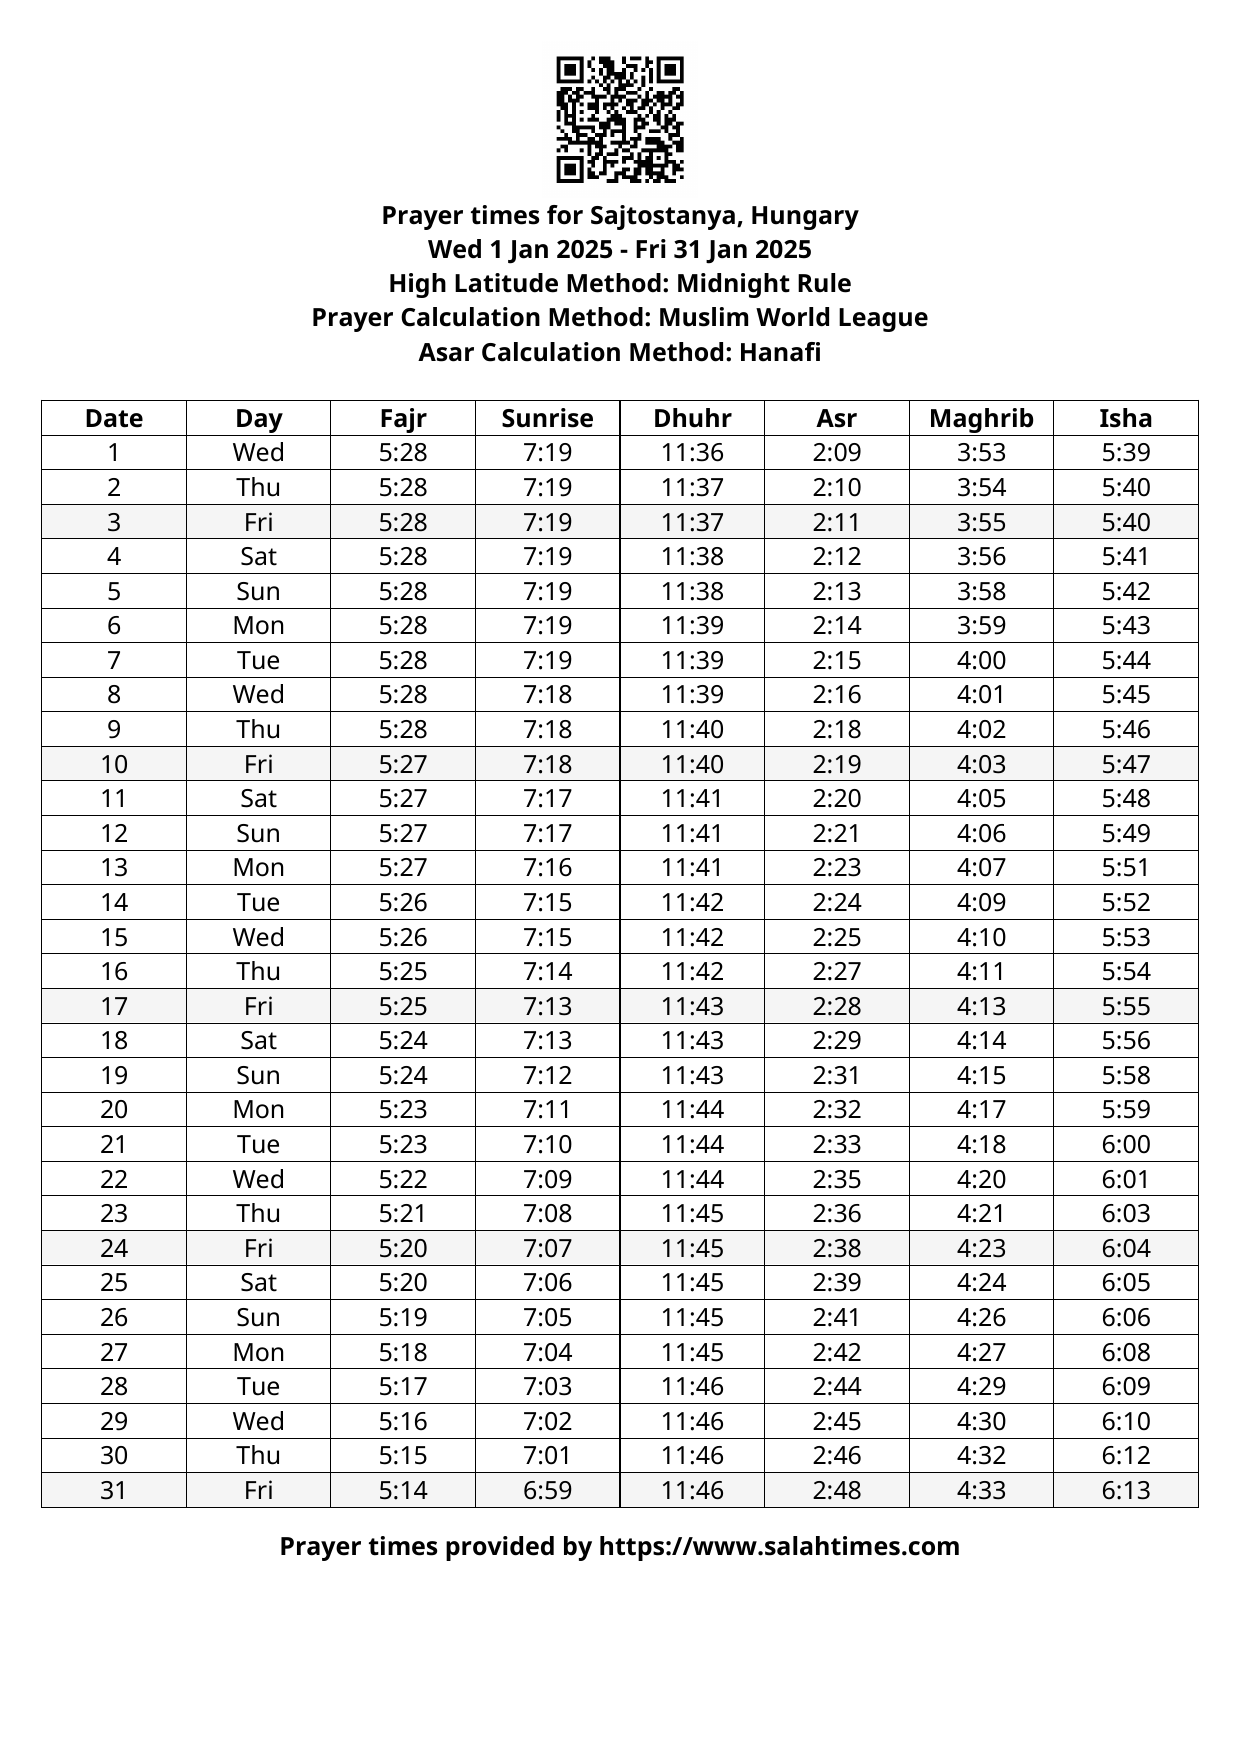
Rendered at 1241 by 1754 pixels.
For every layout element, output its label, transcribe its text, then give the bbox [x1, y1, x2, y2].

table_cell 5:17 [331, 1369, 475, 1403]
table_cell 6:06 [1054, 1300, 1198, 1334]
table_cell 2:18 [765, 712, 909, 746]
table_cell 5:44 [1054, 643, 1198, 677]
table_cell 5:51 [1054, 851, 1198, 884]
table_cell 5:28 [331, 678, 475, 711]
table_cell 7:07 [476, 1231, 619, 1264]
table_cell 4:09 [910, 885, 1053, 919]
table_cell 4 [42, 539, 186, 573]
table_cell 7:14 [476, 954, 619, 988]
table_cell Fri [187, 1473, 330, 1507]
table_cell 2:16 [765, 678, 909, 711]
table_cell Thu [187, 1196, 330, 1230]
table_cell 7:09 [476, 1162, 619, 1195]
table_cell 7:19 [476, 643, 619, 677]
table_cell 6:04 [1054, 1231, 1198, 1264]
table_cell 7:01 [476, 1439, 619, 1472]
table_cell 5:23 [331, 1127, 475, 1161]
table_cell 5:45 [1054, 678, 1198, 711]
table_header Asr [765, 401, 909, 434]
table_cell 4:29 [910, 1369, 1053, 1403]
table_cell 2:19 [765, 747, 909, 780]
table_cell 11:43 [621, 989, 764, 1022]
table_cell Wed [187, 1162, 330, 1195]
table_cell 8 [42, 678, 186, 711]
table_cell Mon [187, 609, 330, 642]
table_cell 7:18 [476, 712, 619, 746]
table_cell 11:40 [621, 712, 764, 746]
table_cell 2:11 [765, 505, 909, 538]
table_cell 4:32 [910, 1439, 1053, 1472]
table_cell 5 [42, 574, 186, 607]
text Wed 1 Jan 2025 - Fri 31 Jan 2025 [42, 232, 1198, 266]
table_cell 2:36 [765, 1196, 909, 1230]
table_cell 2 [42, 470, 186, 504]
table_cell 15 [42, 920, 186, 953]
table_cell 5:28 [331, 539, 475, 573]
text Prayer times provided by https://www.salahtimes.com [42, 1528, 1198, 1563]
text High Latitude Method: Midnight Rule [42, 266, 1198, 300]
table_cell 5:27 [331, 816, 475, 849]
table_cell 2:48 [765, 1473, 909, 1507]
table_cell 7:15 [476, 920, 619, 953]
table_cell 5:24 [331, 1058, 475, 1092]
table_cell 5:48 [1054, 781, 1198, 815]
table_cell 2:33 [765, 1127, 909, 1161]
table_cell 2:12 [765, 539, 909, 573]
text Asar Calculation Method: Hanafi [42, 334, 1198, 368]
table_cell 6:13 [1054, 1473, 1198, 1507]
table_cell 5:15 [331, 1439, 475, 1472]
table_header Isha [1054, 401, 1198, 434]
table_cell 6:00 [1054, 1127, 1198, 1161]
table_cell 4:17 [910, 1093, 1053, 1126]
table_cell 7:03 [476, 1369, 619, 1403]
table_cell 7:08 [476, 1196, 619, 1230]
table_cell Tue [187, 1127, 330, 1161]
table_cell 3:56 [910, 539, 1053, 573]
table_cell 5:28 [331, 470, 475, 504]
table_cell 2:14 [765, 609, 909, 642]
table_cell 5:26 [331, 885, 475, 919]
table_cell 7:02 [476, 1404, 619, 1437]
table_cell 24 [42, 1231, 186, 1264]
table_cell 5:20 [331, 1266, 475, 1299]
table_cell 5:40 [1054, 505, 1198, 538]
table_cell 2:27 [765, 954, 909, 988]
table_cell 5:22 [331, 1162, 475, 1195]
table_cell 22 [42, 1162, 186, 1195]
table_cell 6:09 [1054, 1369, 1198, 1403]
table_cell 2:42 [765, 1335, 909, 1368]
table_cell 5:40 [1054, 470, 1198, 504]
table_cell 6:01 [1054, 1162, 1198, 1195]
table_cell 7:17 [476, 781, 619, 815]
table_cell Thu [187, 470, 330, 504]
table_cell 4:21 [910, 1196, 1053, 1230]
table_cell 11:44 [621, 1127, 764, 1161]
table_cell 11:41 [621, 781, 764, 815]
table_cell 5:54 [1054, 954, 1198, 988]
table_cell 12 [42, 816, 186, 849]
table_cell 7:19 [476, 609, 619, 642]
table_cell 30 [42, 1439, 186, 1472]
table_cell 7:19 [476, 539, 619, 573]
table_cell 5:27 [331, 781, 475, 815]
table_header Date [42, 401, 186, 434]
table_cell 2:24 [765, 885, 909, 919]
table_cell 4:26 [910, 1300, 1053, 1334]
table_cell 7:17 [476, 816, 619, 849]
table_cell 5:59 [1054, 1093, 1198, 1126]
table_cell 26 [42, 1300, 186, 1334]
table_cell 5:46 [1054, 712, 1198, 746]
table_cell 18 [42, 1024, 186, 1057]
table_cell 11:42 [621, 885, 764, 919]
table_cell 5:52 [1054, 885, 1198, 919]
table_cell 6:59 [476, 1473, 619, 1507]
table_cell 11:45 [621, 1335, 764, 1368]
table_cell 2:44 [765, 1369, 909, 1403]
table_cell 13 [42, 851, 186, 884]
table_cell 5:47 [1054, 747, 1198, 780]
table_cell 17 [42, 989, 186, 1022]
table_cell 28 [42, 1369, 186, 1403]
table_cell 5:39 [1054, 436, 1198, 469]
table_cell 2:21 [765, 816, 909, 849]
table_cell 5:56 [1054, 1024, 1198, 1057]
table_cell 6:10 [1054, 1404, 1198, 1437]
table_cell 11:41 [621, 851, 764, 884]
table_cell 1 [42, 436, 186, 469]
table_cell 5:20 [331, 1231, 475, 1264]
table_cell 27 [42, 1335, 186, 1368]
table_cell 4:20 [910, 1162, 1053, 1195]
table_cell 2:23 [765, 851, 909, 884]
table_cell 4:13 [910, 989, 1053, 1022]
table_cell 11:43 [621, 1024, 764, 1057]
table_cell 5:49 [1054, 816, 1198, 849]
table_cell 7:19 [476, 505, 619, 538]
table_cell 5:43 [1054, 609, 1198, 642]
table_cell Sun [187, 816, 330, 849]
table_cell 5:23 [331, 1093, 475, 1126]
table_cell 2:29 [765, 1024, 909, 1057]
table_cell 4:01 [910, 678, 1053, 711]
table_cell 4:06 [910, 816, 1053, 849]
table_cell 5:28 [331, 609, 475, 642]
table_cell 11:46 [621, 1439, 764, 1472]
table_cell 5:25 [331, 954, 475, 988]
table_cell 2:39 [765, 1266, 909, 1299]
table_cell Tue [187, 643, 330, 677]
text Prayer times for Sajtostanya, Hungary [42, 198, 1198, 232]
table_cell 5:28 [331, 574, 475, 607]
table_cell 7:15 [476, 885, 619, 919]
table_cell Sun [187, 574, 330, 607]
table_cell 31 [42, 1473, 186, 1507]
table_cell 4:30 [910, 1404, 1053, 1437]
table_cell 23 [42, 1196, 186, 1230]
table_header Sunrise [476, 401, 619, 434]
table_cell 2:28 [765, 989, 909, 1022]
table_cell 4:10 [910, 920, 1053, 953]
table_cell 11:39 [621, 643, 764, 677]
table_cell 5:18 [331, 1335, 475, 1368]
table_cell 5:25 [331, 989, 475, 1022]
table_cell Sun [187, 1300, 330, 1334]
table_cell 7:19 [476, 436, 619, 469]
table_cell Mon [187, 851, 330, 884]
table_cell 5:26 [331, 920, 475, 953]
table_cell 6:08 [1054, 1335, 1198, 1368]
table_cell 7:16 [476, 851, 619, 884]
table_cell 5:42 [1054, 574, 1198, 607]
table_header Day [187, 401, 330, 434]
table_cell Fri [187, 1231, 330, 1264]
table_cell 5:53 [1054, 920, 1198, 953]
table_cell Sat [187, 539, 330, 573]
table_cell 3:59 [910, 609, 1053, 642]
table_cell 11:43 [621, 1058, 764, 1092]
table_cell 10 [42, 747, 186, 780]
table_cell 11:39 [621, 678, 764, 711]
text Prayer Calculation Method: Muslim World League [42, 300, 1198, 334]
table_cell 11 [42, 781, 186, 815]
table_cell Wed [187, 920, 330, 953]
table_cell 11:37 [621, 470, 764, 504]
table_cell 2:15 [765, 643, 909, 677]
table_cell 5:24 [331, 1024, 475, 1057]
table_cell 7:04 [476, 1335, 619, 1368]
table_cell 6:03 [1054, 1196, 1198, 1230]
table_cell 20 [42, 1093, 186, 1126]
table_cell 3:53 [910, 436, 1053, 469]
table_cell Thu [187, 712, 330, 746]
table_cell 4:03 [910, 747, 1053, 780]
table_cell 11:41 [621, 816, 764, 849]
table_cell 11:46 [621, 1473, 764, 1507]
table_cell 2:32 [765, 1093, 909, 1126]
table_cell 6 [42, 609, 186, 642]
table_cell 6:05 [1054, 1266, 1198, 1299]
table_cell 7:19 [476, 470, 619, 504]
table_cell Thu [187, 1439, 330, 1472]
table_cell 7:19 [476, 574, 619, 607]
table_cell 4:05 [910, 781, 1053, 815]
table_cell 2:45 [765, 1404, 909, 1437]
table_cell 11:39 [621, 609, 764, 642]
table_cell Mon [187, 1093, 330, 1126]
table_cell 7:10 [476, 1127, 619, 1161]
table_cell 5:28 [331, 505, 475, 538]
table_cell 11:46 [621, 1369, 764, 1403]
table_cell 16 [42, 954, 186, 988]
table_cell Fri [187, 989, 330, 1022]
table_cell 11:42 [621, 954, 764, 988]
table_cell 2:25 [765, 920, 909, 953]
table_cell 4:00 [910, 643, 1053, 677]
table_cell 9 [42, 712, 186, 746]
table_cell 6:12 [1054, 1439, 1198, 1472]
table_cell 11:38 [621, 574, 764, 607]
table_cell 5:28 [331, 712, 475, 746]
table_cell 11:36 [621, 436, 764, 469]
table_cell Sat [187, 781, 330, 815]
table_cell 14 [42, 885, 186, 919]
table_cell Mon [187, 1335, 330, 1368]
table_cell 5:41 [1054, 539, 1198, 573]
table_cell 5:58 [1054, 1058, 1198, 1092]
table_cell Thu [187, 954, 330, 988]
table_cell Fri [187, 505, 330, 538]
table_cell Wed [187, 678, 330, 711]
table_cell 5:16 [331, 1404, 475, 1437]
table_cell 11:40 [621, 747, 764, 780]
table_cell 2:20 [765, 781, 909, 815]
table_cell 2:38 [765, 1231, 909, 1264]
table_cell Fri [187, 747, 330, 780]
table_cell 11:37 [621, 505, 764, 538]
table_cell 7:18 [476, 747, 619, 780]
table_cell 4:33 [910, 1473, 1053, 1507]
table_cell 3:58 [910, 574, 1053, 607]
table_cell 11:45 [621, 1231, 764, 1264]
table_cell 5:55 [1054, 989, 1198, 1022]
table_cell 2:31 [765, 1058, 909, 1092]
table_cell Wed [187, 436, 330, 469]
table_cell Wed [187, 1404, 330, 1437]
table_cell 5:21 [331, 1196, 475, 1230]
table_cell 4:18 [910, 1127, 1053, 1161]
table_cell 5:14 [331, 1473, 475, 1507]
table_cell 11:45 [621, 1266, 764, 1299]
table_cell 7:13 [476, 1024, 619, 1057]
table_cell Tue [187, 1369, 330, 1403]
table_cell 4:23 [910, 1231, 1053, 1264]
table_cell 11:45 [621, 1196, 764, 1230]
table_cell 5:28 [331, 643, 475, 677]
table_cell 11:44 [621, 1093, 764, 1126]
table_cell 7:12 [476, 1058, 619, 1092]
table_cell Sat [187, 1266, 330, 1299]
table_cell 3:54 [910, 470, 1053, 504]
picture [542, 41, 699, 198]
table_cell 25 [42, 1266, 186, 1299]
table_cell Sat [187, 1024, 330, 1057]
table_cell 4:14 [910, 1024, 1053, 1057]
table_cell Sun [187, 1058, 330, 1092]
table_cell 2:10 [765, 470, 909, 504]
table_cell 2:13 [765, 574, 909, 607]
table_cell 7:13 [476, 989, 619, 1022]
table_cell 4:07 [910, 851, 1053, 884]
table_cell 2:41 [765, 1300, 909, 1334]
table_header Maghrib [910, 401, 1053, 434]
table_cell 7 [42, 643, 186, 677]
table_cell 29 [42, 1404, 186, 1437]
table_cell 5:27 [331, 747, 475, 780]
table_cell 11:42 [621, 920, 764, 953]
table_cell Tue [187, 885, 330, 919]
table_cell 7:11 [476, 1093, 619, 1126]
table_cell 11:45 [621, 1300, 764, 1334]
table_cell 2:09 [765, 436, 909, 469]
table_header Fajr [331, 401, 475, 434]
table_cell 7:18 [476, 678, 619, 711]
table_cell 11:46 [621, 1404, 764, 1437]
table_cell 4:27 [910, 1335, 1053, 1368]
table_cell 11:44 [621, 1162, 764, 1195]
table_header Dhuhr [621, 401, 764, 434]
table_cell 2:46 [765, 1439, 909, 1472]
table_cell 7:05 [476, 1300, 619, 1334]
table_cell 21 [42, 1127, 186, 1161]
table_cell 7:06 [476, 1266, 619, 1299]
table_cell 4:02 [910, 712, 1053, 746]
table_cell 3:55 [910, 505, 1053, 538]
table_cell 19 [42, 1058, 186, 1092]
table_cell 5:19 [331, 1300, 475, 1334]
table_cell 5:28 [331, 436, 475, 469]
table_cell 4:15 [910, 1058, 1053, 1092]
table_cell 3 [42, 505, 186, 538]
table_cell 11:38 [621, 539, 764, 573]
table_cell 4:11 [910, 954, 1053, 988]
table_cell 5:27 [331, 851, 475, 884]
table_cell 2:35 [765, 1162, 909, 1195]
table_cell 4:24 [910, 1266, 1053, 1299]
